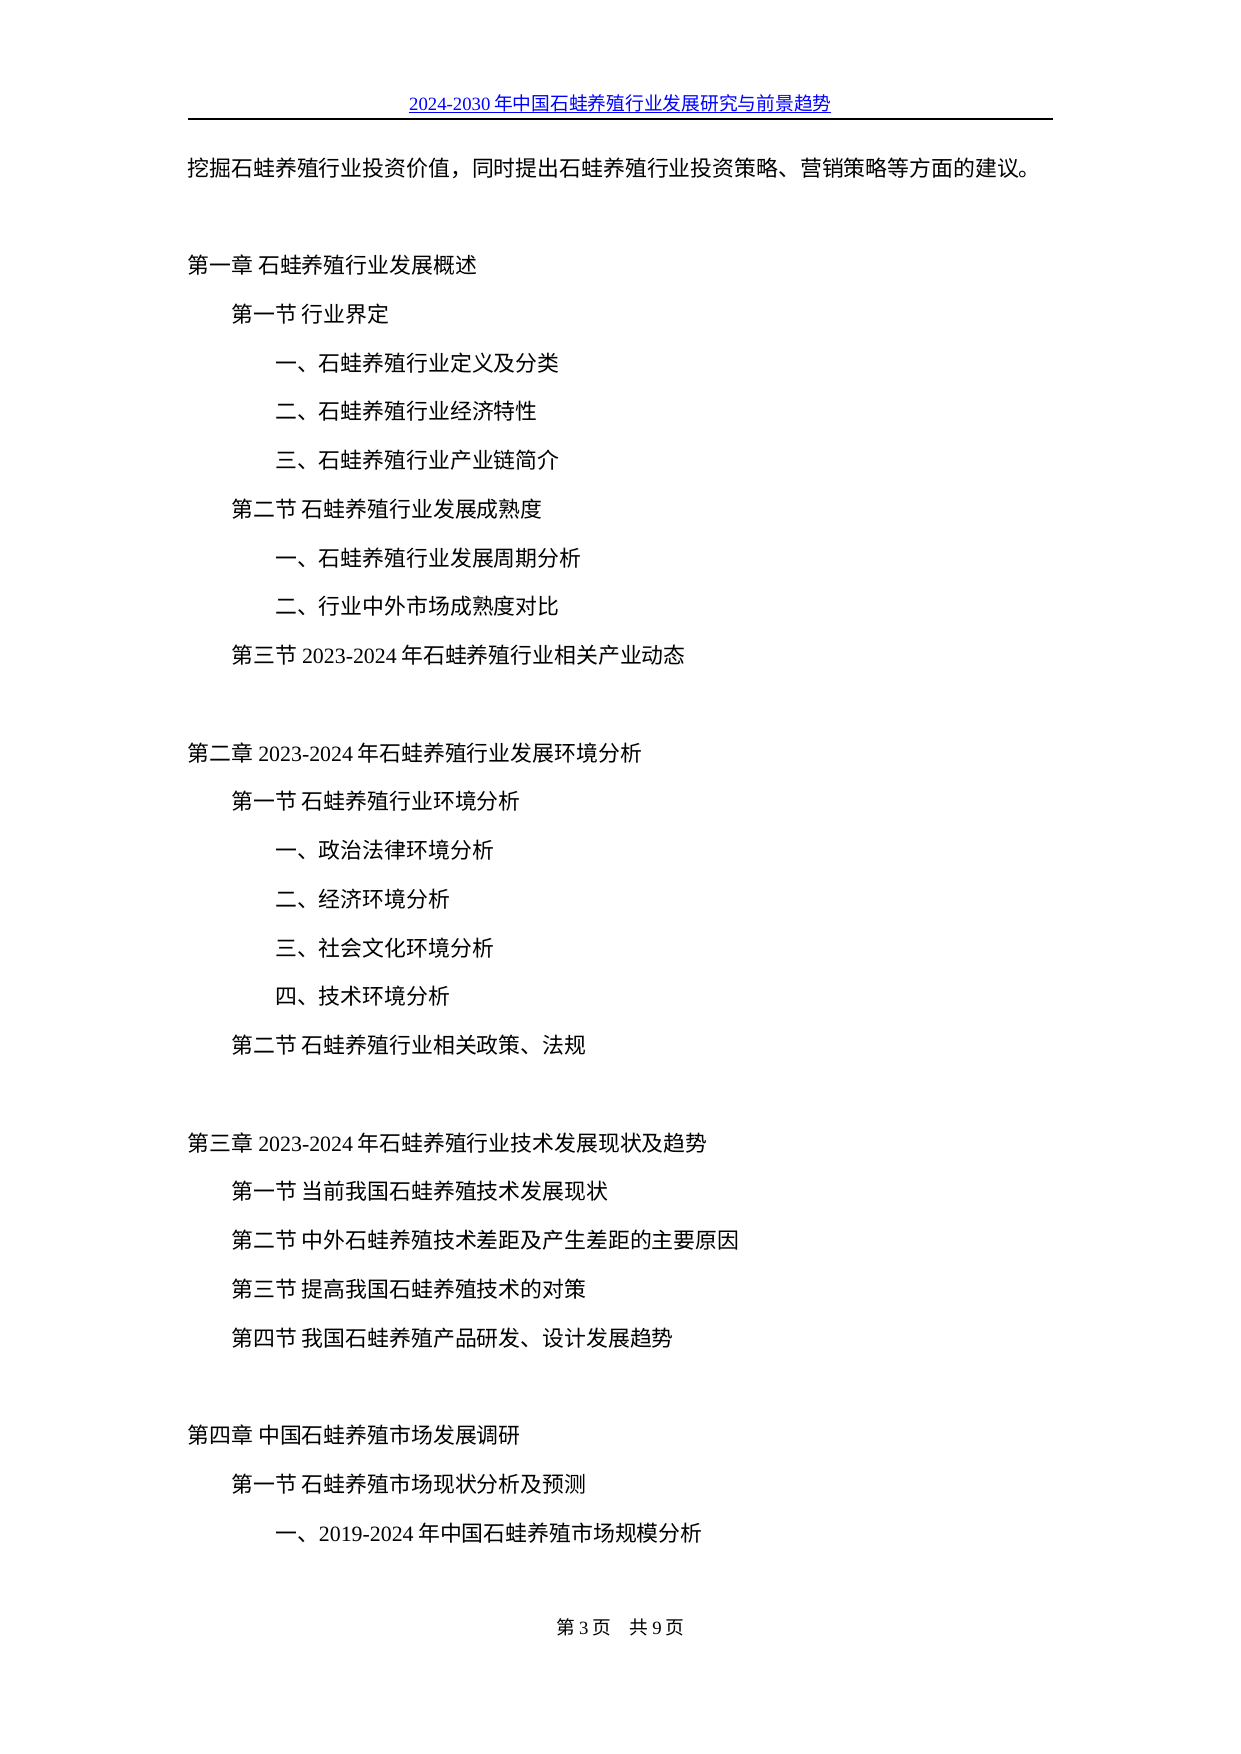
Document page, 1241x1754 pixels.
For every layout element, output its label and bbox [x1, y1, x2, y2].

text [187, 150, 1053, 1548]
